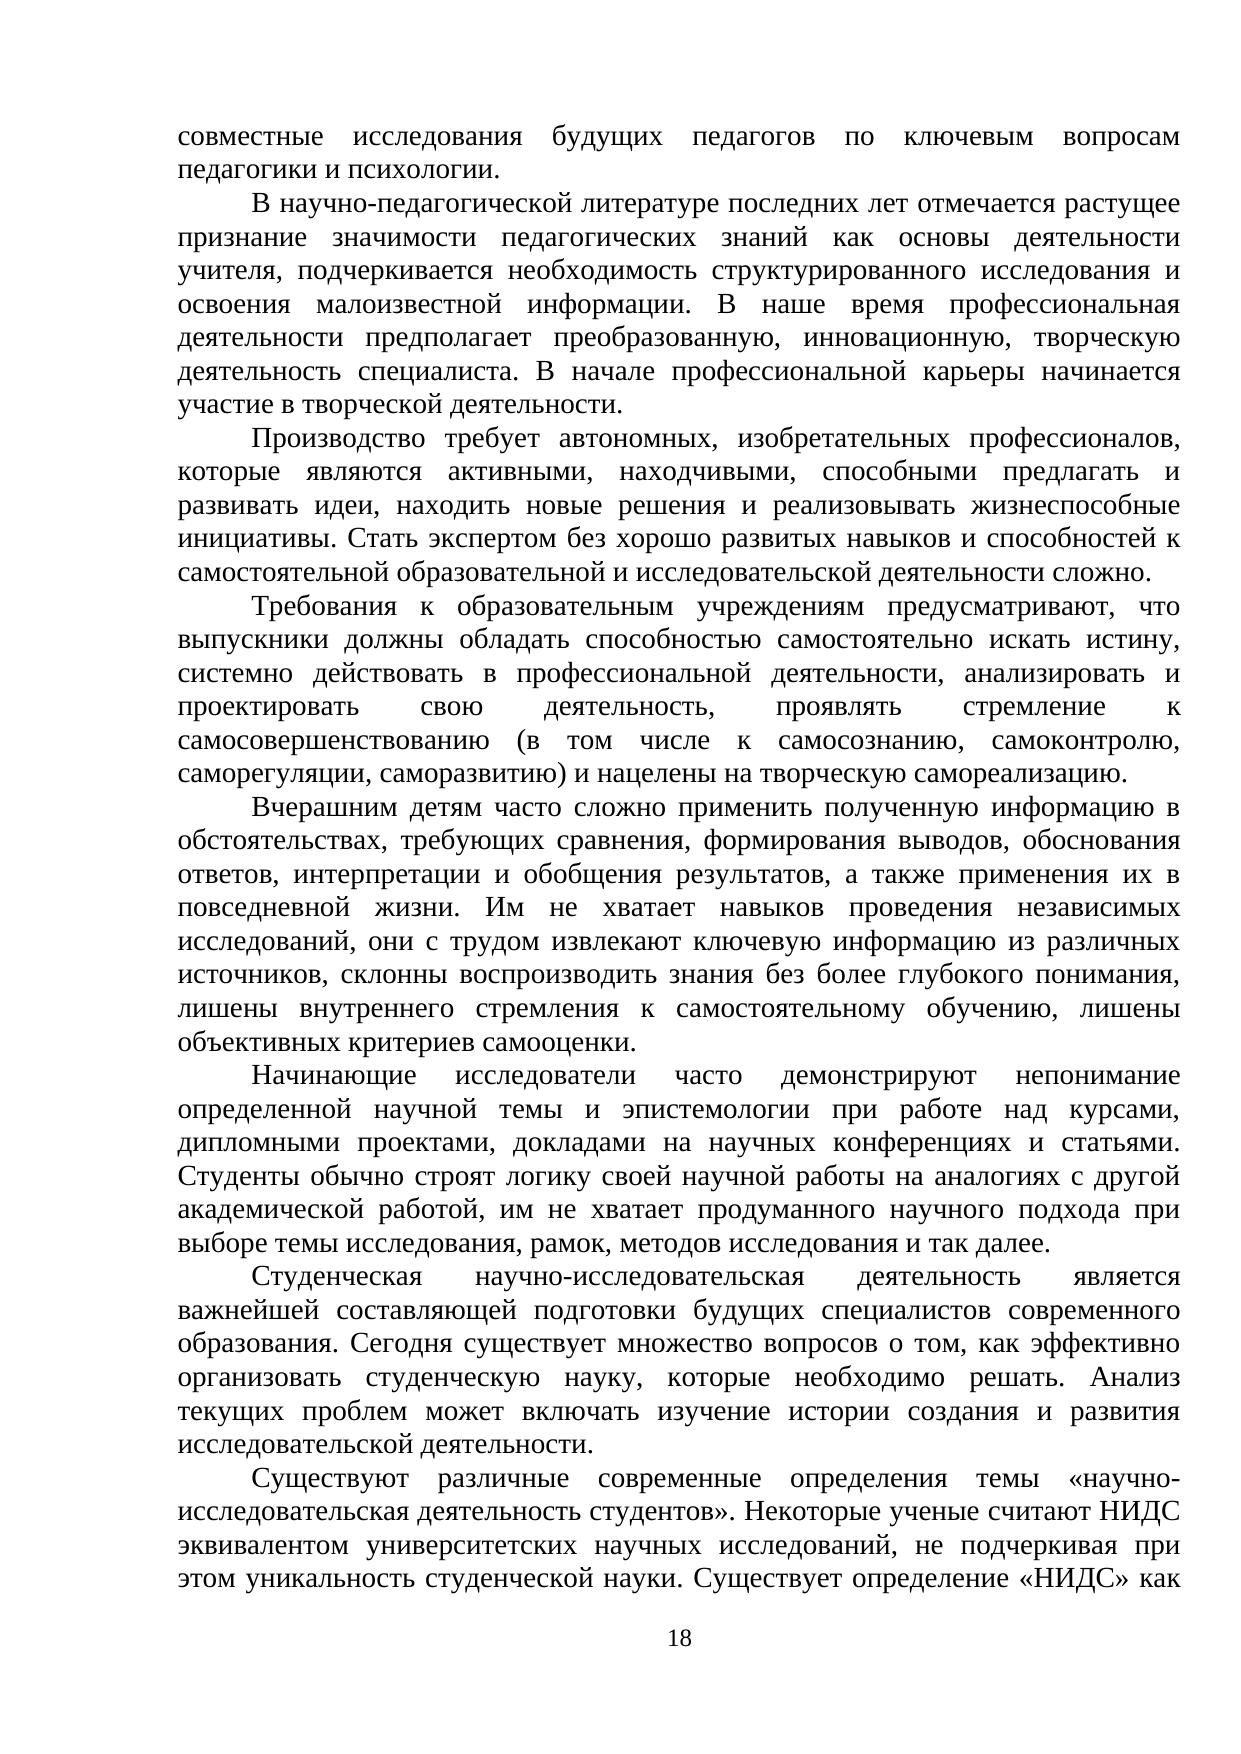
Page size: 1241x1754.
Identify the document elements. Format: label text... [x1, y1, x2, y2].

text Требования к образовательным учреждениям предусматривают, что выпускники должны обладать способностью самостоятельно искать истину, системно действовать в профессиональной деятельности, анализировать и проектировать свою деятельность, проявлять стремление к самосовершенствованию (в том числе к самосознанию, самоконтролю, саморегуляции, саморазвитию) и нацелены на творческую самореализацию. [177, 588, 1181, 789]
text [177, 118, 1181, 185]
text Студенческая научно-исследовательская деятельность является важнейшей составляющей подготовки будущих специалистов современного образования. Сегодня существует множество вопросов о том, как эффективно организовать студенческую науку, которые необходимо решать. Анализ текущих проблем может включать изучение истории создания и развития исследовательской деятельности. [177, 1258, 1181, 1460]
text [177, 1460, 1181, 1594]
text Производство требует автономных, изобретательных профессионалов, которые являются активными, находчивыми, способными предлагать и развивать идеи, находить новые решения и реализовывать жизнеспособные инициативы. Стать экспертом без хорошо развитых навыков и способностей к самостоятельной образовательной и исследовательской деятельности сложно. [177, 420, 1181, 588]
text В научно-педагогической литературе последних лет отмечается растущее признание значимости педагогических знаний как основы деятельности учителя, подчеркивается необходимость структурированного исследования и освоения малоизвестной информации. В наше время профессиональная деятельности предполагает преобразованную, инновационную, творческую деятельность специалиста. В начале профессиональной карьеры начинается участие в творческой деятельности. [177, 185, 1181, 420]
text Вчерашним детям часто сложно применить полученную информацию в обстоятельствах, требующих сравнения, формирования выводов, обоснования ответов, интерпретации и обобщения результатов, а также применения их в повседневной жизни. Им не хватает навыков проведения независимых исследований, они с трудом извлекают ключевую информацию из различных источников, склонны воспроизводить знания без более глубокого понимания, лишены внутреннего стремления к самостоятельному обучению, лишены объективных критериев самооценки. [177, 789, 1181, 1057]
text Начинающие исследователи часто демонстрируют непонимание определенной научной темы и эпистемологии при работе над курсами, дипломными проектами, докладами на научных конференциях и статьями. Студенты обычно строят логику своей научной работы на аналогиях с другой академической работой, им не хватает продуманного научного подхода при выборе темы исследования, рамок, методов исследования и так далее. [177, 1057, 1181, 1258]
